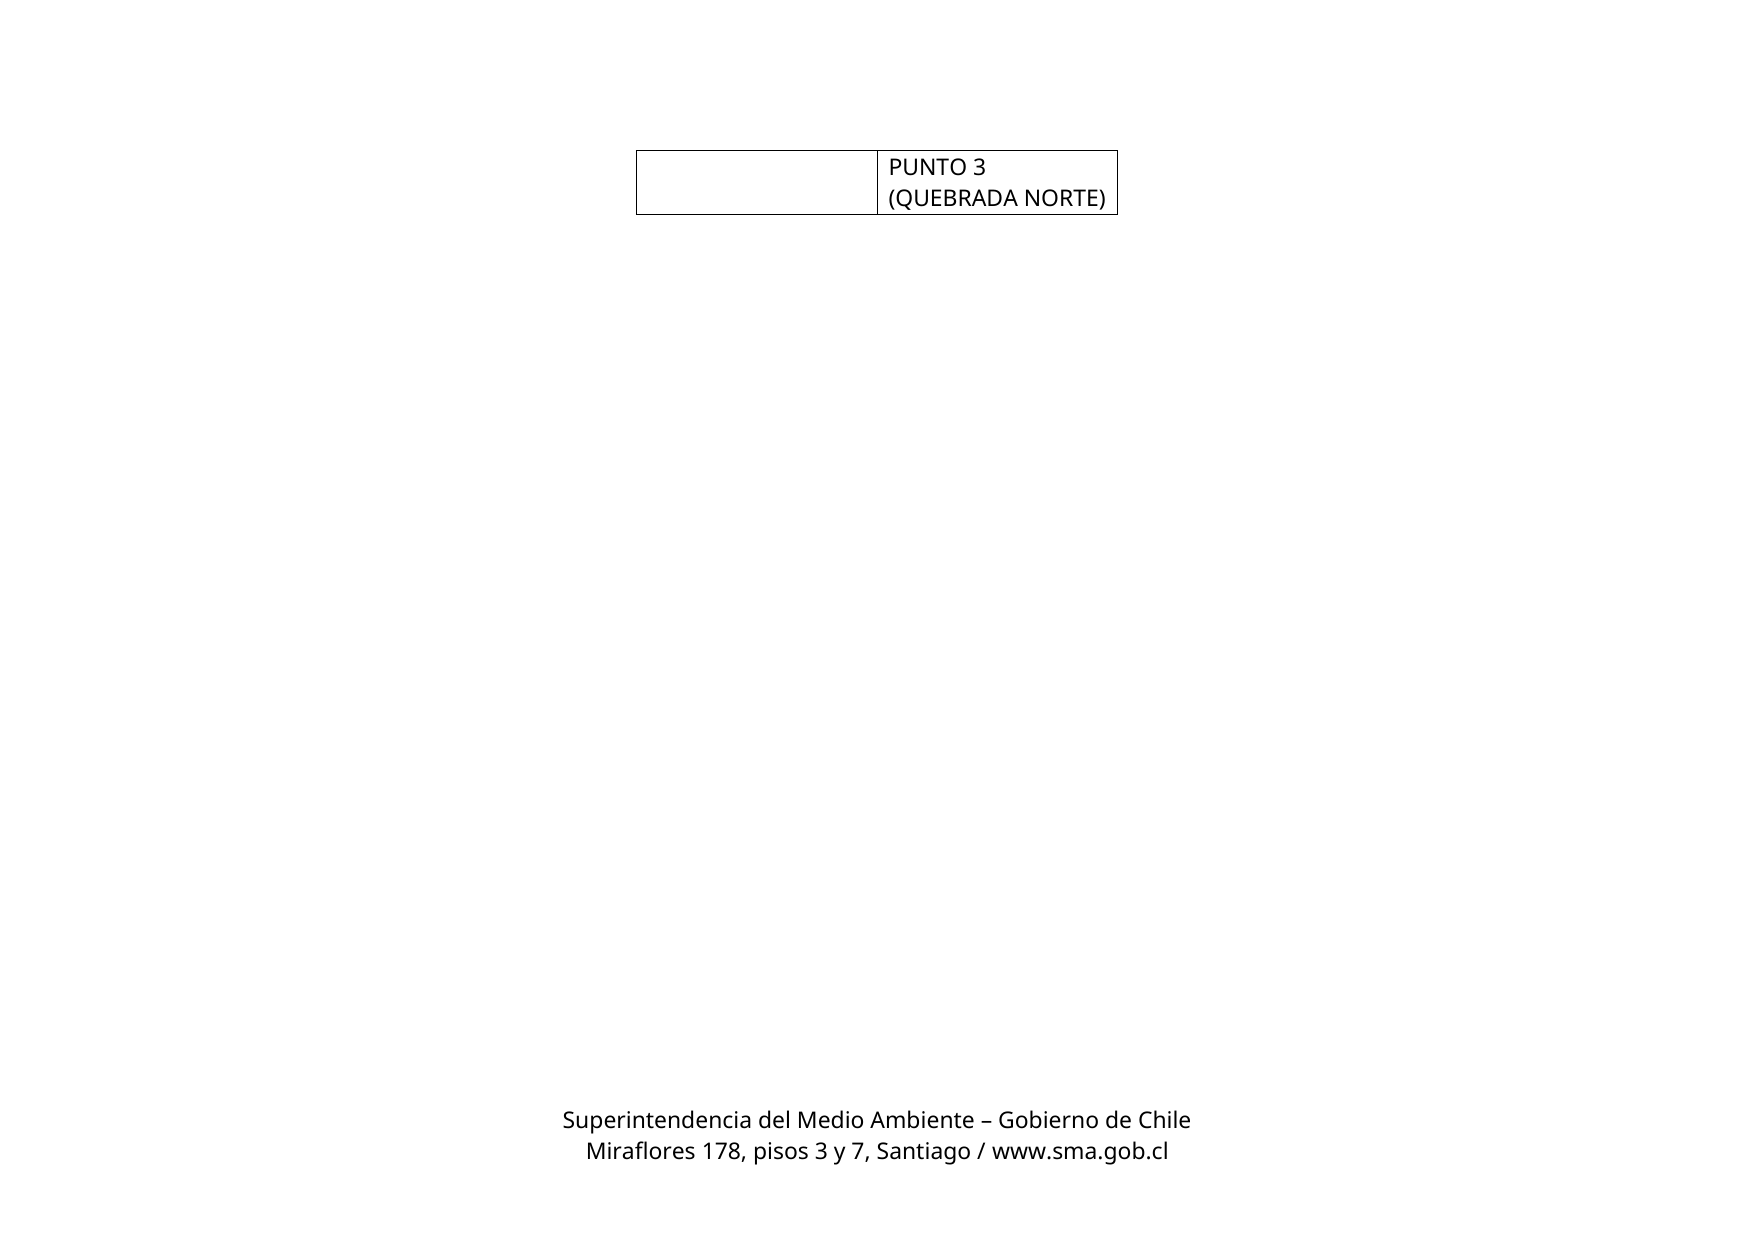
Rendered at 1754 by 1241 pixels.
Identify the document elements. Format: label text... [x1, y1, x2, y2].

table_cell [878, 151, 1117, 213]
table_cell 3 [637, 151, 877, 213]
